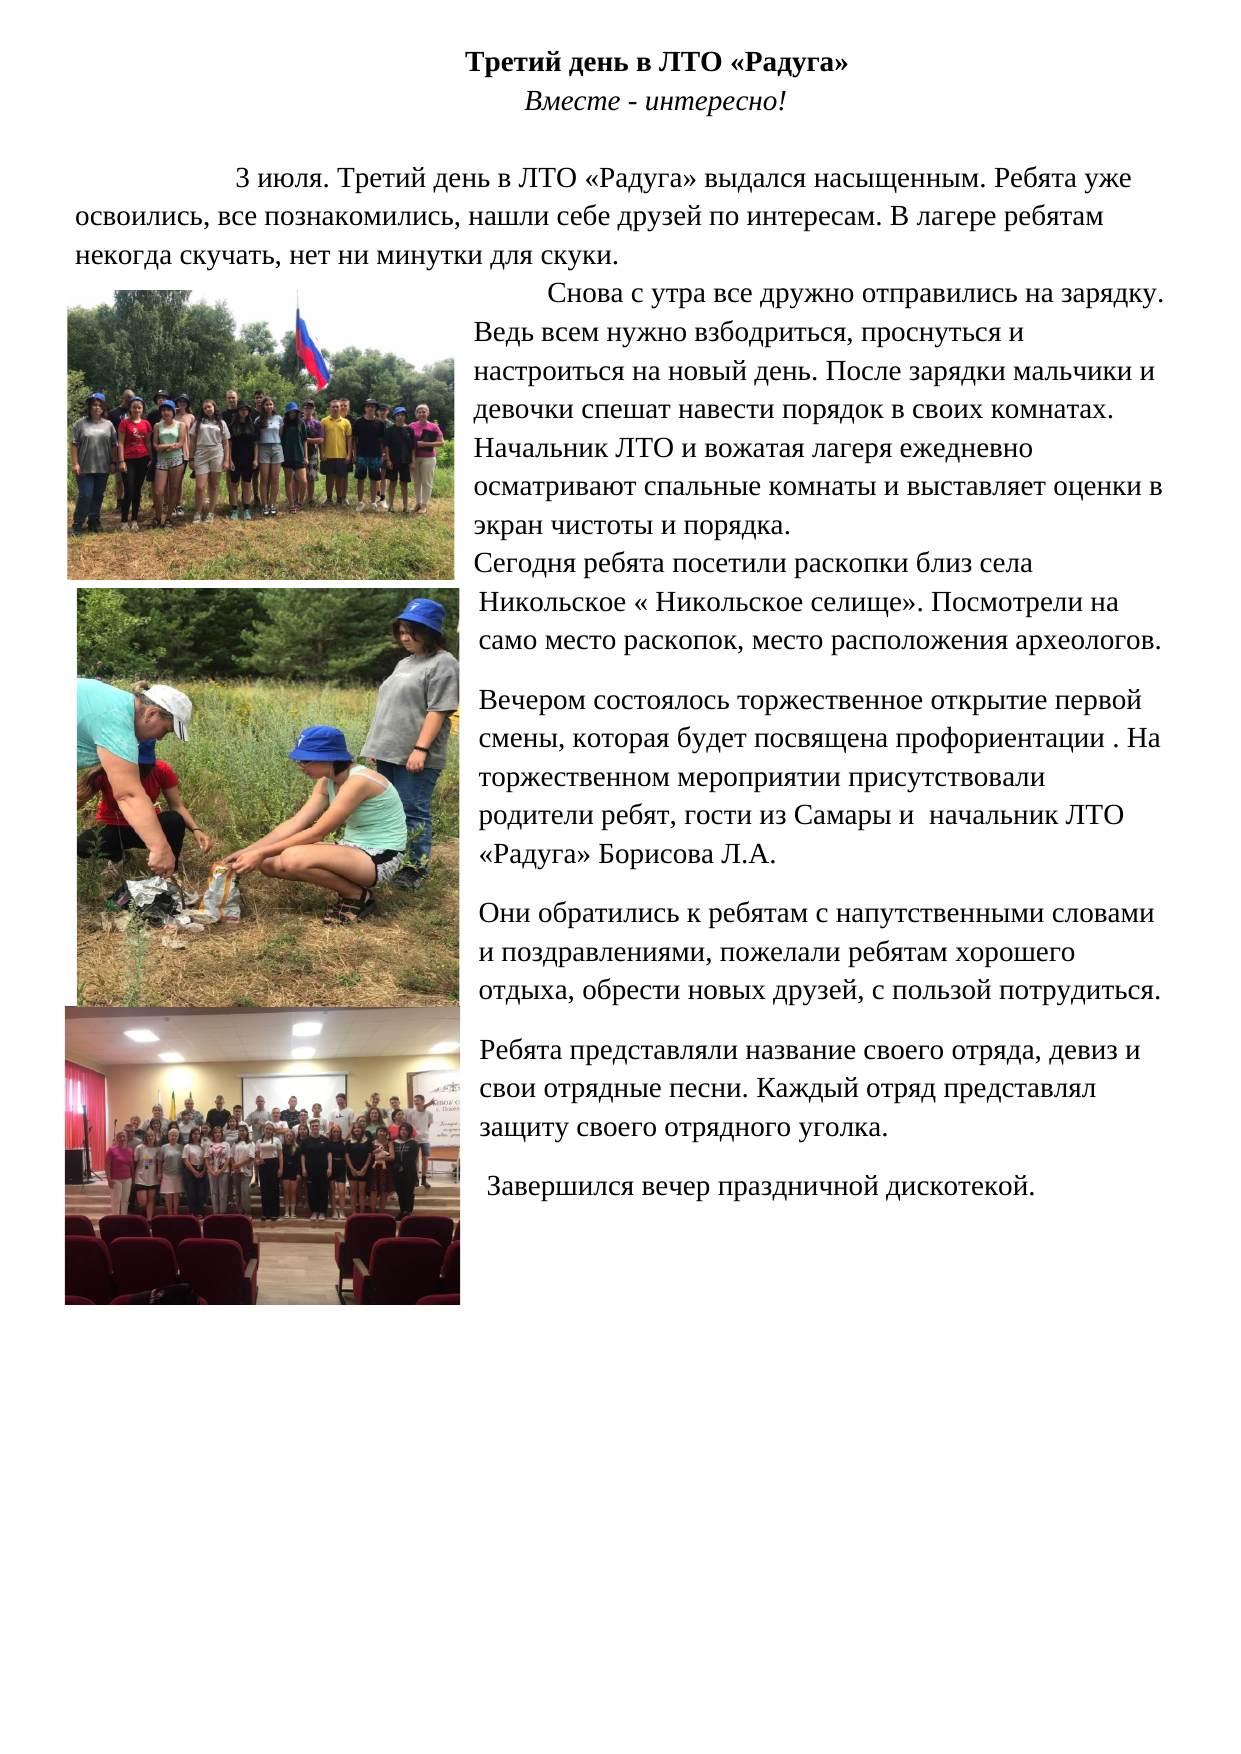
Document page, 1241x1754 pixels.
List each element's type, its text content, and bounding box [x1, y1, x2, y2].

picture [63, 1006, 460, 1303]
text Ребята представляли название своего отряда, девиз и свои отрядные песни. Каждый отряд представлял защиту своего отрядного уголка. [460, 1032, 1165, 1142]
text Они обратились к ребятам с напутственными словами и поздравлениями, пожелали ребятам хорошего отдыха, обрести новых друзей, с пользой потрудиться. [75, 895, 1165, 1006]
text 3 июля. Третий день в ЛТО «Радуга» выдался насыщенным. Ребята уже освоились, все познакомились, нашли себе друзей по интересам. В лагере ребятам некогда скучать, нет ни минутки для скуки. [60, 160, 1165, 271]
text Завершился вечер праздничной дискотекой. [460, 1168, 1165, 1202]
text Вместе - интересно! [75, 83, 1165, 116]
text Вечером состоялось торжественное открытие первой смены, которая будет посвящена профориентации . На торжественном мероприятии присутствовали родители ребят, гости из Самары и начальник ЛТО «Радуга» Борисова Л.А. [459, 682, 1165, 869]
text Третий день в ЛТО «Радуга» [75, 44, 1165, 78]
picture [75, 588, 459, 1005]
picture [67, 290, 455, 579]
text Сегодня ребята посетили раскопки близ села Никольское « Никольское селище». Посмотрели на само место раскопок, место расположения археологов. [75, 545, 1165, 656]
